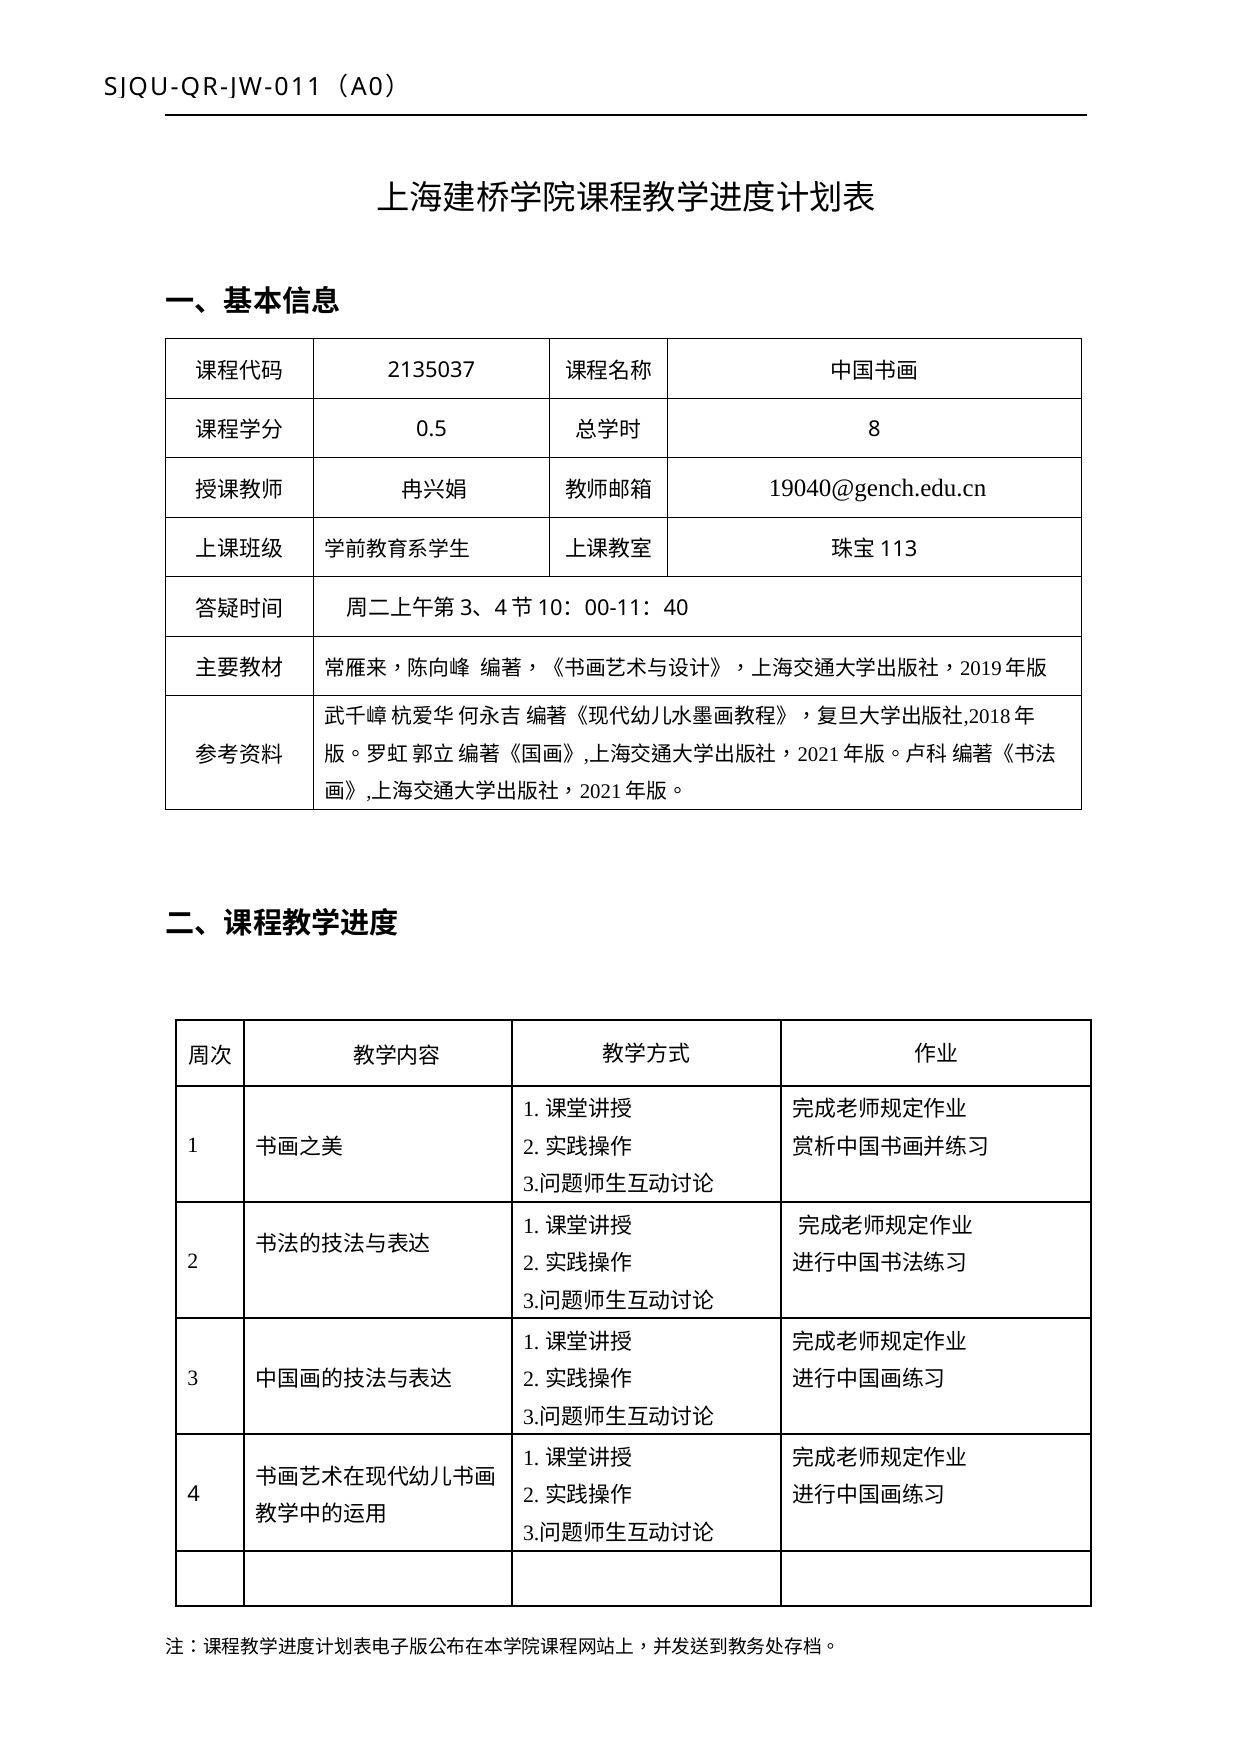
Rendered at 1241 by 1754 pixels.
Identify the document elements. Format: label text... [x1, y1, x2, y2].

table_cell 答疑时间 [166, 577, 313, 636]
table_cell 教师邮箱 [550, 458, 667, 517]
table_header 2135037 [314, 339, 549, 398]
table_cell 1. 课堂讲授 2. 实践操作 3.问题师生互动讨论 [513, 1203, 780, 1317]
table_cell 书法的技法与表达 [245, 1203, 511, 1317]
table_cell 书画之美 [245, 1087, 511, 1201]
text 一、基本信息 [165, 277, 1087, 319]
table_cell 8 [668, 399, 1081, 457]
table_header 课程名称 [550, 339, 667, 398]
table_cell 4 [177, 1435, 243, 1549]
text 上海建桥学院课程教学进度计划表 [165, 171, 1087, 219]
table_cell 3 [177, 1319, 243, 1433]
table_cell 上课班级 [166, 518, 313, 576]
table_cell 参考资料 [166, 696, 313, 809]
table_header 教学内容 [245, 1021, 511, 1085]
table_cell 冉兴娟 [314, 458, 549, 517]
table_header 教学方式 [513, 1021, 780, 1085]
table_cell 授课教师 [166, 458, 313, 517]
table_cell 武千嶂 杭爱华 何永吉 编著《现代幼儿水墨画教程》，复旦大学出版社,2018年版。罗虹 郭立 编著《国画》,上海交通大学出版社，2021年版。卢科 编著《书法画》,上海交通大学出版社，2021年版。 [314, 696, 1081, 809]
table_header 作业 [782, 1021, 1090, 1085]
table_header 中国书画 [668, 339, 1081, 398]
table_cell 完成老师规定作业 进行中国画练习 [782, 1319, 1090, 1433]
table_header 课程代码 [166, 339, 313, 398]
table_cell 上课教室 [550, 518, 667, 576]
table_cell 周二上午第3、4节10：00-11：40 [314, 577, 1081, 636]
table_cell 总学时 [550, 399, 667, 457]
table_cell 19040@gench.edu.cn [668, 458, 1081, 517]
table_cell 1. 课堂讲授 2. 实践操作 3.问题师生互动讨论 [513, 1087, 780, 1201]
table_cell 完成老师规定作业 进行中国书法练习 [782, 1203, 1090, 1317]
list 课程教学进度 [165, 899, 1087, 942]
table_cell 完成老师规定作业 进行中国画练习 [782, 1435, 1090, 1549]
table_cell 主要教材 [166, 637, 313, 695]
table_cell 1. 课堂讲授 2. 实践操作 3.问题师生互动讨论 [513, 1319, 780, 1433]
table_cell 书画艺术在现代幼儿书画教学中的运用 [245, 1435, 511, 1549]
table_cell 0.5 [314, 399, 549, 457]
table_cell 珠宝113 [668, 518, 1081, 576]
table_cell 2 [177, 1203, 243, 1317]
table_cell [782, 1552, 1090, 1604]
table_cell [513, 1552, 780, 1604]
table_cell 学前教育系学生 [314, 518, 549, 576]
table_cell [245, 1552, 511, 1604]
table_cell 常雁来，陈向峰 编著，《书画艺术与设计》，上海交通大学出版社，2019年版 [314, 637, 1081, 695]
table_cell 课程学分 [166, 399, 313, 457]
table_header 周次 [177, 1021, 243, 1085]
table_cell [177, 1552, 243, 1604]
table_cell 中国画的技法与表达 [245, 1319, 511, 1433]
table_cell 1 [177, 1087, 243, 1201]
table_cell 完成老师规定作业 赏析中国书画并练习 [782, 1087, 1090, 1201]
table_cell 1. 课堂讲授 2. 实践操作 3.问题师生互动讨论 [513, 1435, 780, 1549]
